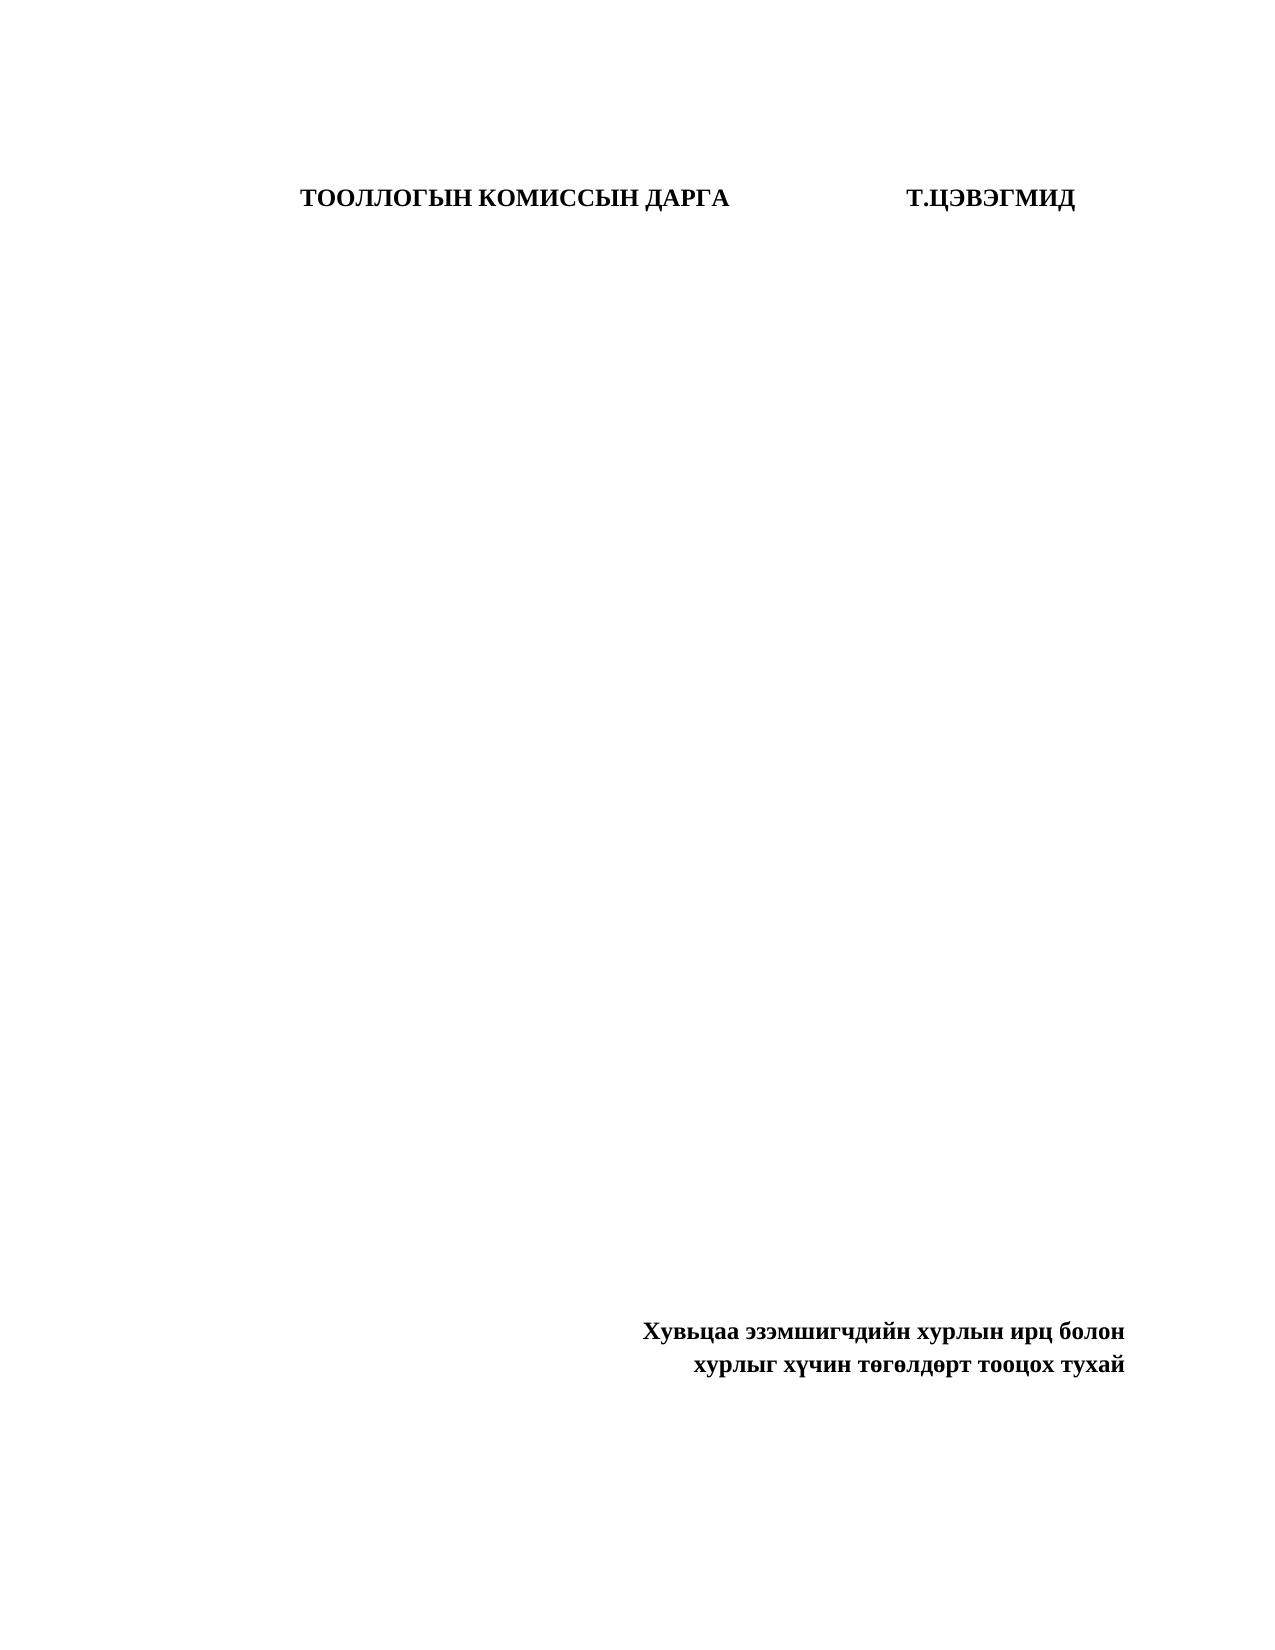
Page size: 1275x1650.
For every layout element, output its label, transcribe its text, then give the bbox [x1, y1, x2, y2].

text ТООЛЛОГЫН КОМИССЫН ДАРГА Т.ЦЭВЭГМИД [225, 183, 1125, 212]
text Хувьцаа эзэмшигчдийн хурлын ирц болон [150, 1316, 1125, 1344]
text хурлыг хүчин төгөлдөрт тооцох тухай [150, 1349, 1125, 1378]
